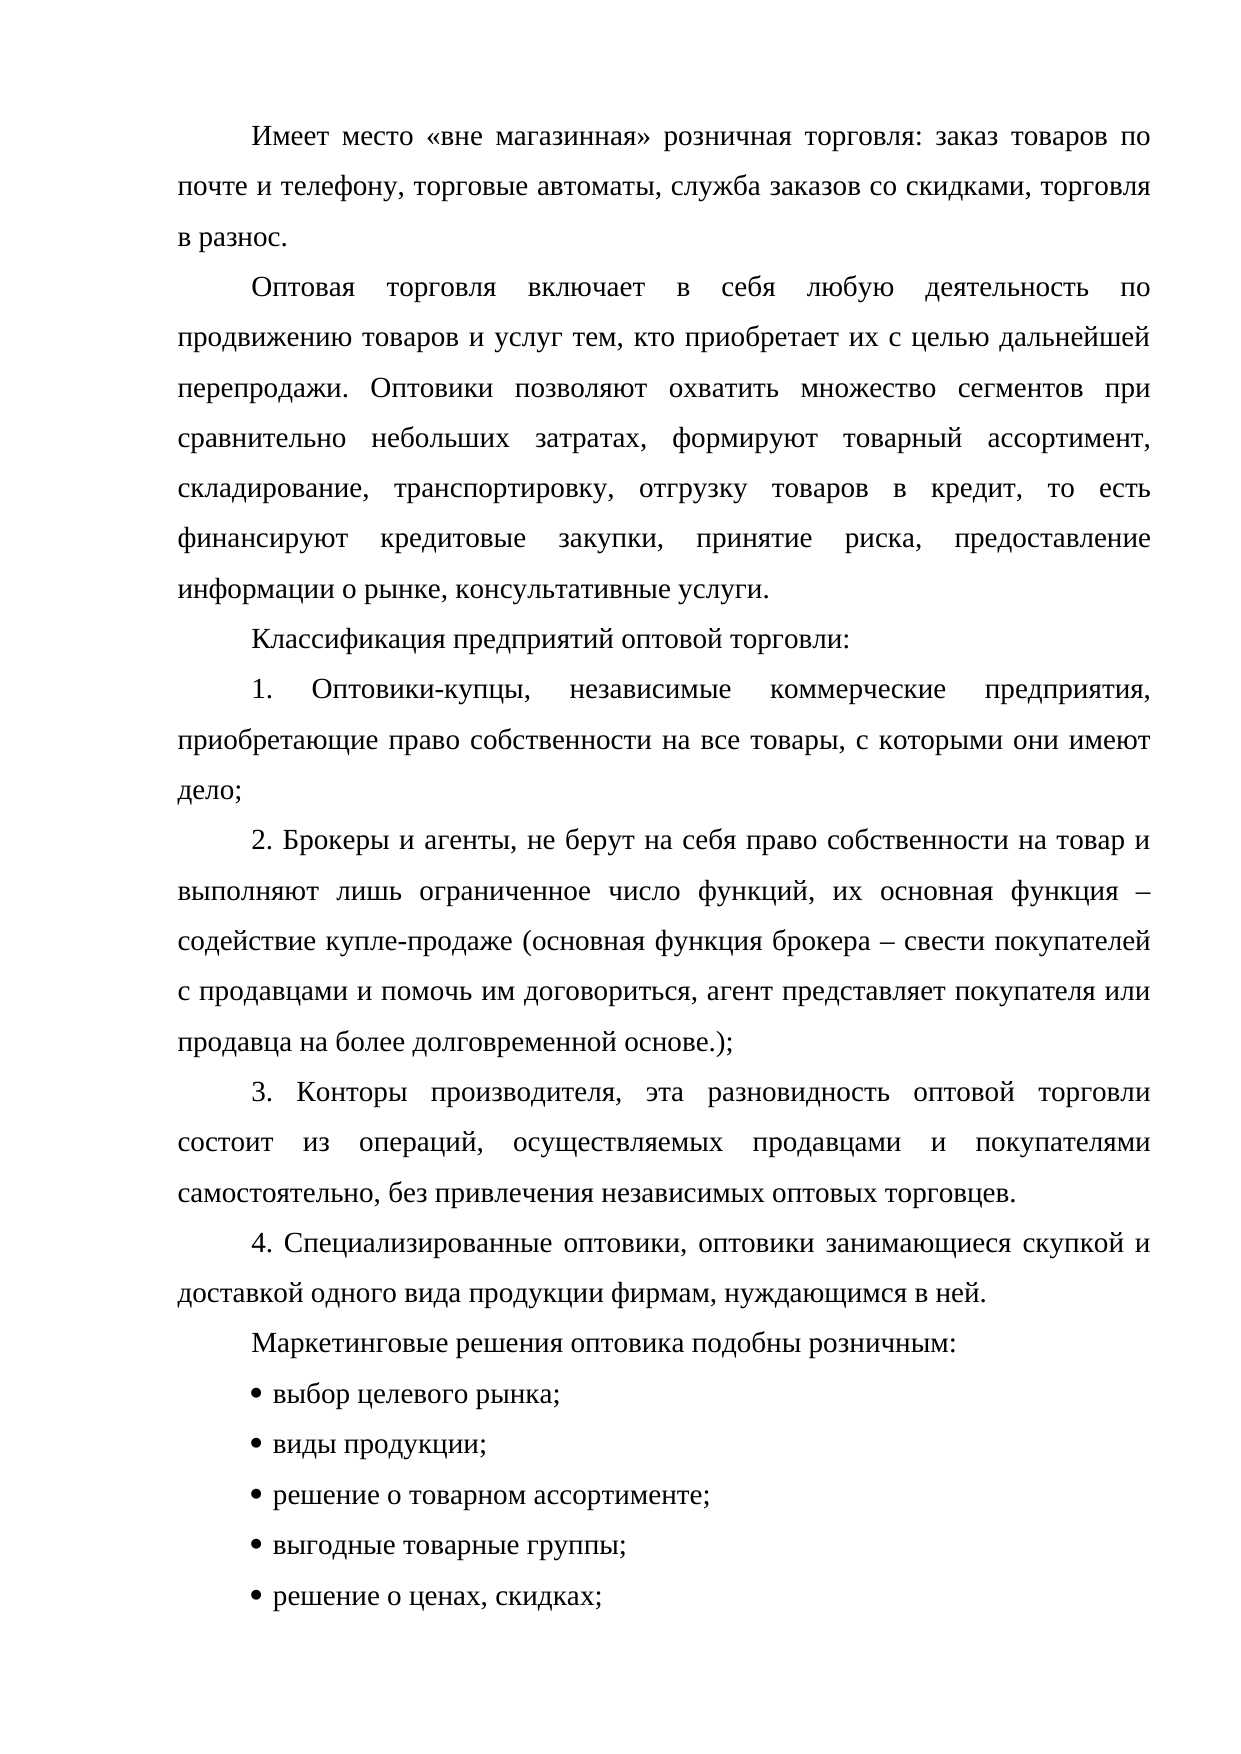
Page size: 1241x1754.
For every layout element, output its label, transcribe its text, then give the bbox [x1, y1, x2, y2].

text 3. Конторы производителя, эта разновидность оптовой торговли состоит из операций, осуществляемых продавцами и покупателями самостоятельно, без привлечения независимых оптовых торговцев. [177, 1074, 1152, 1208]
text 2. Брокеры и агенты, не берут на себя право собственности на товар и выполняют лишь ограниченное число функций, их основная функция – содействие купле-продаже (основная функция брокера – свести покупателей с продавцами и помочь им договориться, агент представляет покупателя или продавца на более долговременной основе.); [177, 822, 1152, 1057]
text Имеет место «вне магазинная» розничная торговля: заказ товаров по почте и телефону, торговые автоматы, служба заказов со скидками, торговля в разнос. [177, 118, 1152, 252]
text Маркетинговые решения оптовика подобны розничным: [177, 1326, 1152, 1359]
list виды продукции; [177, 1426, 1152, 1460]
text Классификация предприятий оптовой торговли: [177, 621, 1152, 655]
list выбор целевого рынка; [177, 1376, 1152, 1409]
text Оптовая торговля включает в себя любую деятельность по продвижению товаров и услуг тем, кто приобретает их с целью дальнейшей перепродажи. Оптовики позволяют охватить множество сегментов при сравнительно небольших затратах, формируют товарный ассортимент, складирование, транспортировку, отгрузку товаров в кредит, то есть финансируют кредитовые закупки, принятие риска, предоставление информации о рынке, консультативные услуги. [177, 269, 1152, 604]
text 1. Оптовики-купцы, независимые коммерческие предприятия, приобретающие право собственности на все товары, с которыми они имеют дело; [177, 672, 1152, 806]
list решение о ценах, скидках; [177, 1578, 1152, 1611]
text 4. Специализированные оптовики, оптовики занимающиеся скупкой и доставкой одного вида продукции фирмам, нуждающимся в ней. [177, 1225, 1152, 1309]
list выгодные товарные группы; [177, 1527, 1152, 1561]
list решение о товарном ассортименте; [177, 1477, 1152, 1510]
